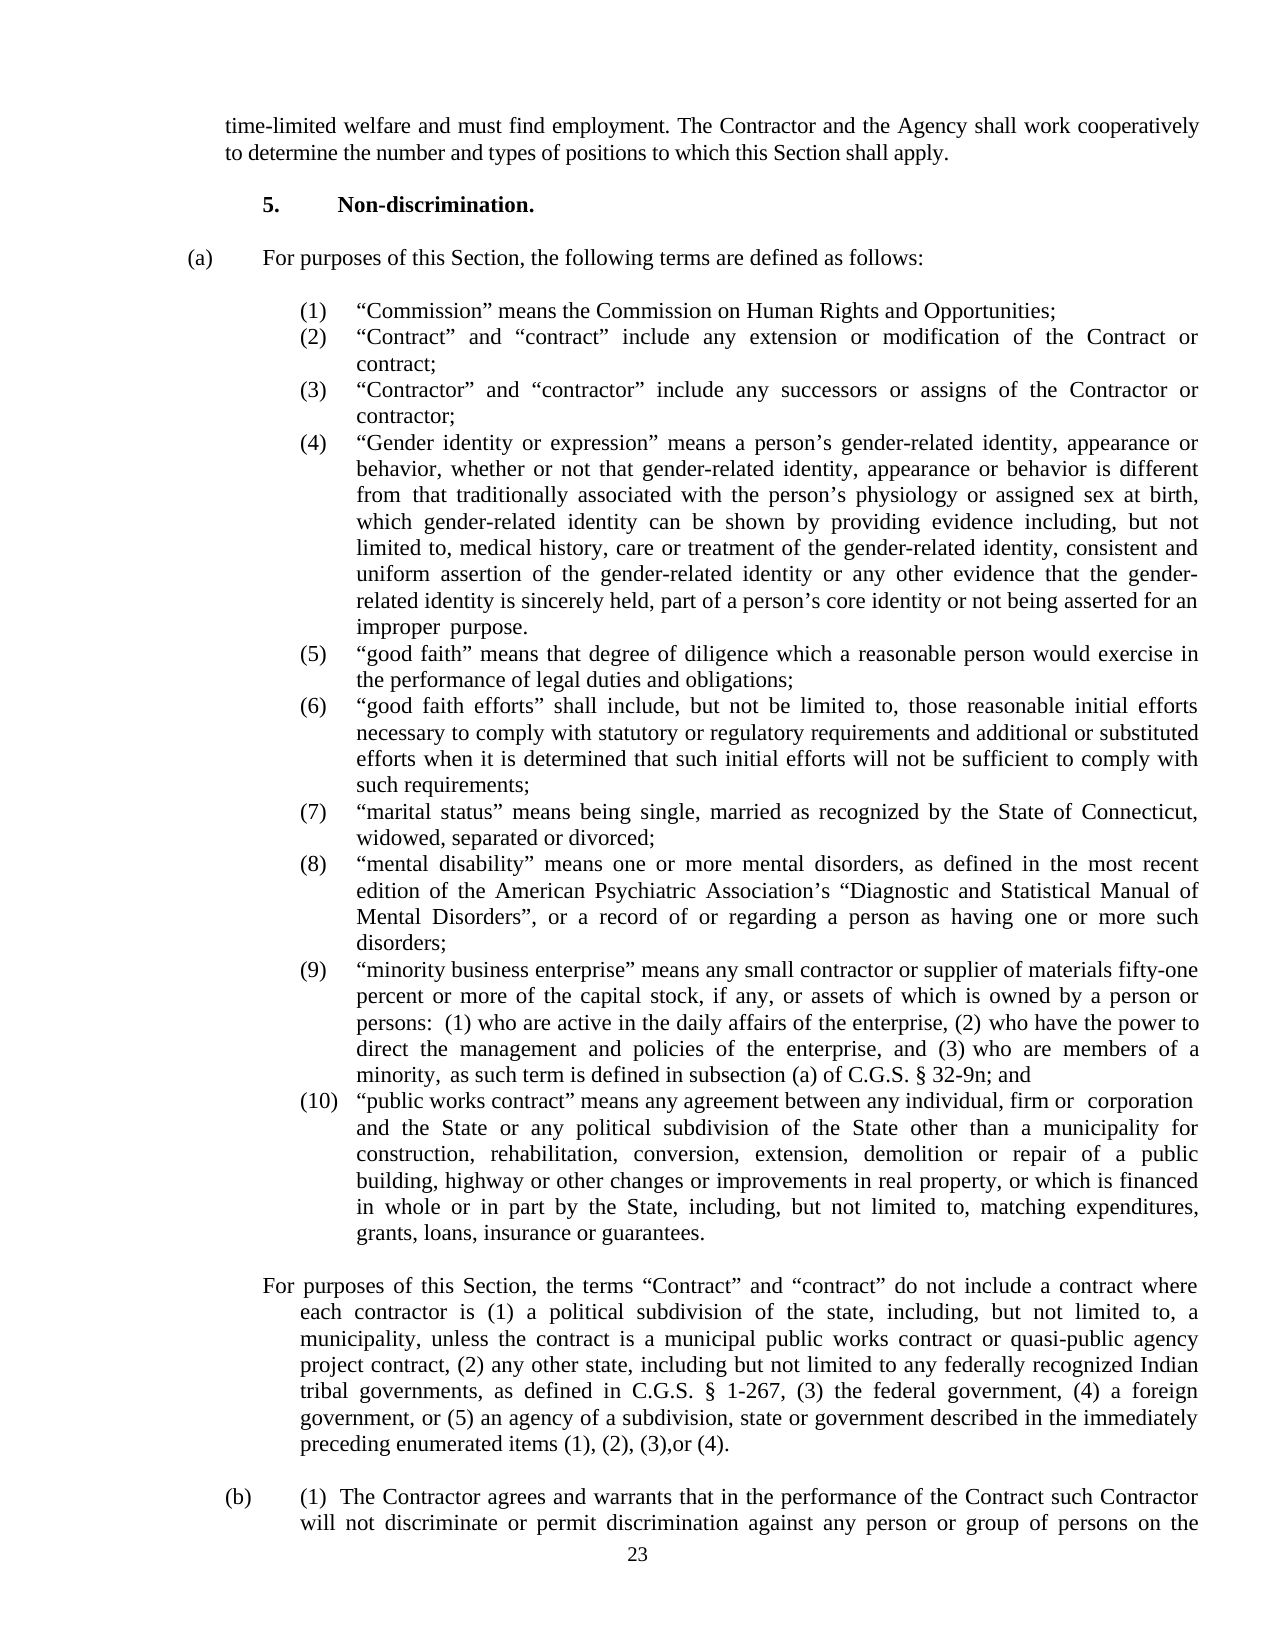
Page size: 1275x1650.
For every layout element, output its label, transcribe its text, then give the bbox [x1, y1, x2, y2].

list “marital status” means being single, married as recognized by the State of Connecticut, widowed, separated or divorced; [300, 798, 1200, 850]
list “mental disability” means one or more mental disorders, as defined in the most recent edition of the American Psychiatric Association’s “Diagnostic and Statistical Manual of Mental Disorders”, or a record of or regarding a person as having one or more such disorders; [300, 850, 1200, 956]
text For purposes of this Section, the terms “Contract” and “contract” do not include a contract where each contractor is (1) a political subdivision of the state, including, but not limited to, a municipality, unless the contract is a municipal public works contract or quasi-public agency project contract, (2) any other state, including but not limited to any federally recognized Indian tribal governments, as defined in C.G.S. § 1-267, (3) the federal government, (4) a foreign government, or (5) an agency of a subdivision, state or government described in the immediately preceding enumerated items (1), (2), (3),or (4). [262, 1272, 1200, 1457]
list “good faith” means that degree of diligence which a reasonable person would exercise in the performance of legal duties and obligations; [300, 639, 1200, 692]
list “good faith efforts” shall include, but not be limited to, those reasonable initial efforts necessary to comply with statutory or regulatory requirements and additional or substituted efforts when it is determined that such initial efforts will not be sufficient to comply with such requirements; [300, 692, 1200, 798]
text 5. Non-discrimination. [187, 192, 1200, 218]
list “minority business enterprise” means any small contractor or supplier of materials fifty-one percent or more of the capital stock, if any, or assets of which is owned by a person or persons: (1) who are active in the daily affairs of the enterprise, (2) who have the power to direct the management and policies of the enterprise, and (3) who are members of a minority, as such term is defined in subsection (a) of C.G.S. § 32-9n; and [300, 956, 1200, 1088]
list “Contract” and “contract” include any extension or modification of the Contract or contract; [300, 323, 1200, 376]
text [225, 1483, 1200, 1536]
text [150, 112, 1200, 165]
text (a) For purposes of this Section, the following terms are defined as follows: [187, 244, 1200, 271]
list “Gender identity or expression” means a person’s gender-related identity, appearance or behavior, whether or not that gender-related identity, appearance or behavior is different from that traditionally associated with the person’s physiology or assigned sex at birth, which gender-related identity can be shown by providing evidence including, but not limited to, medical history, care or treatment of the gender-related identity, consistent and uniform assertion of the gender-related identity or any other evidence that the gender-related identity is sincerely held, part of a person’s core identity or not being asserted for an improper purpose. [300, 429, 1200, 639]
list “Contractor” and “contractor” include any successors or assigns of the Contractor or contractor; [300, 376, 1200, 429]
list “public works contract” means any agreement between any individual, firm or corporation and the State or any political subdivision of the State other than a municipality for construction, rehabilitation, conversion, extension, demolition or repair of a public building, highway or other changes or improvements in real property, or which is financed in whole or in part by the State, including, but not limited to, matching expenditures, grants, loans, insurance or guarantees. [300, 1088, 1200, 1246]
list “Commission” means the Commission on Human Rights and Opportunities; [300, 297, 1200, 323]
